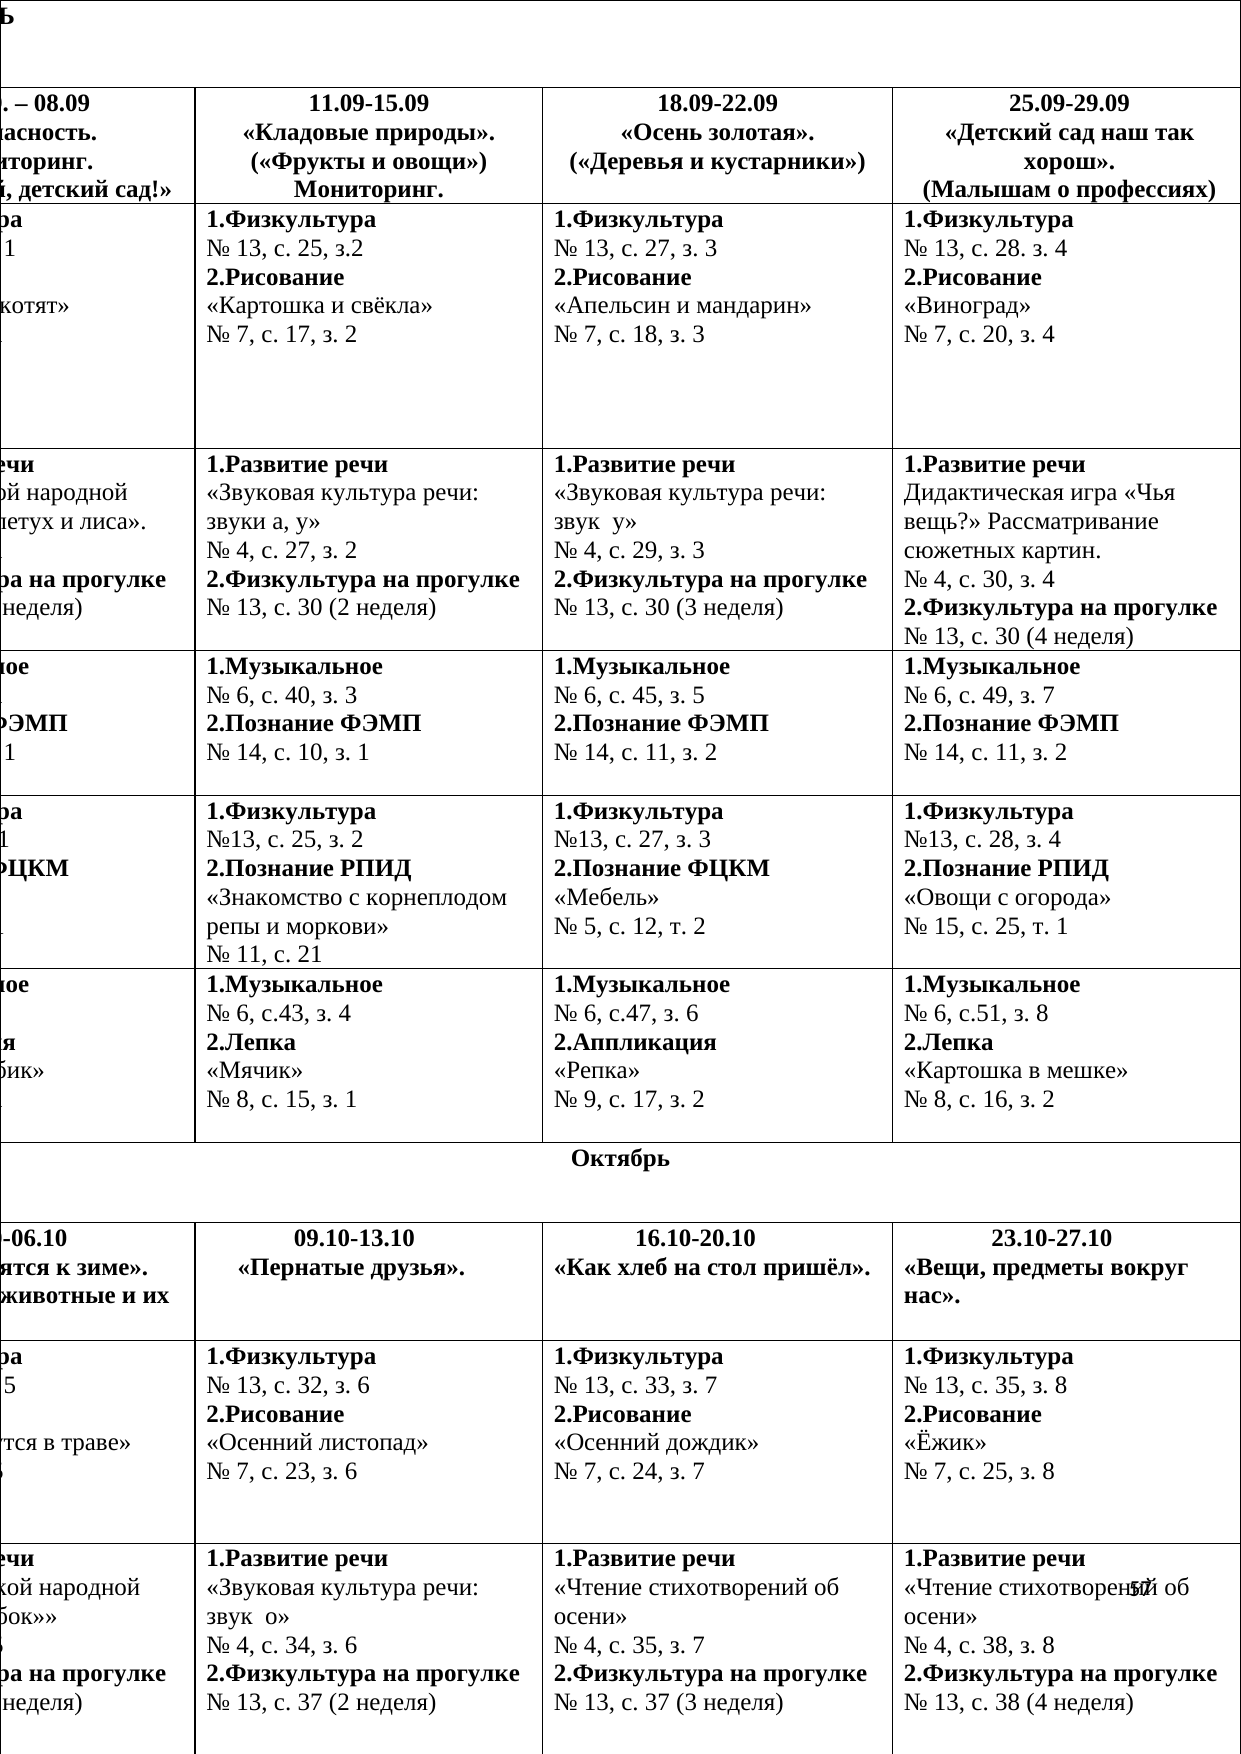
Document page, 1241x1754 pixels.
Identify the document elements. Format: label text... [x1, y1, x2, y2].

table_cell 1.Физкультура №13, с. 24, з. 1 2.Познание ФЦКМ «Транспорт» № 5, с. 11, т. 1 [1, 796, 194, 968]
table_cell 1.Музыкальное № 6, с. 36, з. 1 2.Познание ФЭМП № 14, с. 10, з. 1 [1, 651, 194, 795]
table_cell 1.Развитие речи «Чтение стихотворений об осени» № 4, с. 35, з. 7 2.Физкультура на прогулке № 13, с. 37 (3 неделя) [543, 1544, 892, 1754]
table_cell 1.Развитие речи «Звуковая культура речи: звуки а, у» № 4, с. 27, з. 2 2.Физкультура на прогулке № 13, с. 30 (2 неделя) [196, 449, 542, 650]
table_cell 1.Физкультура №13, с. 27, з. 3 2.Познание ФЦКМ «Мебель» № 5, с. 12, т. 2 [543, 796, 892, 968]
table_cell 1.Музыкальное № 6, с.51, з. 8 2.Лепка «Картошка в мешке» № 8, с. 16, з. 2 [893, 969, 1240, 1142]
table_cell 1.Физкультура №13, с. 28, з. 4 2.Познание РПИД «Овощи с огорода» № 15, с. 25, т. 1 [893, 796, 1240, 968]
table_cell 1.Развитие речи «Звуковая культура речи: звук о» № 4, с. 34, з. 6 2.Физкультура на прогулке № 13, с. 37 (2 неделя) [196, 1544, 542, 1754]
table_cell 09.10-13.10 «Пернатые друзья». [196, 1223, 542, 1340]
table_cell 1.Физкультура № 13, с. 28. з. 4 2.Рисование «Виноград» № 7, с. 20, з. 4 [893, 204, 1240, 448]
table_cell 1.Физкультура № 13, с. 35, з. 8 2.Рисование «Ёжик» № 7, с. 25, з. 8 [893, 1341, 1240, 1542]
table_cell 1.Музыкальное № 6, с. 49, з. 7 2.Познание ФЭМП № 14, с. 11, з. 2 [893, 651, 1240, 795]
table_cell 1.Физкультура № 13, с. 25, з.2 2.Рисование «Картошка и свёкла» № 7, с. 17, з. 2 [196, 204, 542, 448]
table_cell 25.09-29.09 «Детский сад наш так хорош». (Малышам о профессиях) [893, 88, 1240, 203]
table_cell 1.Музыкальное № 6, с.43, з. 4 2.Лепка «Мячик» № 8, с. 15, з. 1 [196, 969, 542, 1142]
table_cell 1.Развитие речи «Чтение стихотворений об осени» № 4, с. 38, з. 8 2.Физкультура на прогулке № 13, с. 38 (4 неделя) [893, 1544, 1240, 1754]
table_cell 18.09-22.09 «Осень золотая». («Деревья и кустарники») [543, 88, 892, 203]
table_cell 1.Развитие речи «Чтение русской народной сказки «Колобок»» № 4, с. 33, з. 5 2.Физкультура на прогулке № 13, с. 37 (1 неделя) [1, 1544, 194, 1754]
table_cell 1.Физкультура № 13, с. 33, з. 7 2.Рисование «Осенний дождик» № 7, с. 24, з. 7 [543, 1341, 892, 1542]
table_cell 1.Физкультура № 13, с. 27, з. 3 2.Рисование «Апельсин и мандарин» № 7, с. 18, з. 3 [543, 204, 892, 448]
table_cell 1.Развитие речи Дидактическая игра «Чья вещь?» Рассматривание сюжетных картин. № 4, с. 30, з. 4 2.Физкультура на прогулке № 13, с. 30 (4 неделя) [893, 449, 1240, 650]
table_cell 1.Музыкальное № 6, с.38, з. 2 2.Аппликация «Кубик на кубик» № 9, с. 16, з. 1 [1, 969, 194, 1142]
table_cell 1.Развитие речи «Звуковая культура речи: звук у» № 4, с. 29, з. 3 2.Физкультура на прогулке № 13, с. 30 (3 неделя) [543, 449, 892, 650]
table_cell 11.09-15.09 «Кладовые природы». («Фрукты и овощи») Мониторинг. [196, 88, 542, 203]
table_cell 1.Музыкальное № 6, с.47, з. 6 2.Аппликация «Репка» № 9, с. 17, з. 2 [543, 969, 892, 1142]
table_cell 1.Музыкальное № 6, с. 40, з. 3 2.Познание ФЭМП № 14, с. 10, з. 1 [196, 651, 542, 795]
table_cell 1.Развитие речи Чтение русской народной сказки «Кот, петух и лиса». № 4, с. 25, з. 1 2.Физкультура на прогулке № 13, с. 30 (1 неделя) [1, 449, 194, 650]
table_cell 1.Физкультура №13, с. 25, з. 2 2.Познание РПИД «Знакомство с корнеплодом репы и моркови» № 11, с. 21 [196, 796, 542, 968]
table_cell 1.Музыкальное № 6, с. 45, з. 5 2.Познание ФЭМП № 14, с. 11, з. 2 [543, 651, 892, 795]
table_header СЕНТЯБРЬ Приложение 3 [1, 1, 1240, 87]
table_cell 1.Физкультура № 13, с. 32, з. 6 2.Рисование «Осенний листопад» № 7, с. 23, з. 6 [196, 1341, 542, 1542]
table_cell 04.09. – 08.09 Безопасность. Мониторинг. «Здравствуй, детский сад!» [1, 88, 194, 203]
table_cell 02.10-06.10 «Звери готовятся к зиме». («Домашние животные и их детёныши»). [1, 1223, 194, 1340]
table_cell Октябрь [1, 1143, 1240, 1222]
table_cell 1.Физкультура № 13, с. 31, з. 5 2.Рисование «Грибы прячутся в траве» № 7, с. 21, з. 5 [1, 1341, 194, 1542]
table_cell 1.Физкультура № 13, с. 24, з. 1 2.Рисование «Мячики для котят» № 7, с. 16, з. 1 [1, 204, 194, 448]
table_cell 16.10-20.10 «Как хлеб на стол пришёл». [543, 1223, 892, 1340]
table_cell 23.10-27.10 «Вещи, предметы вокруг нас». [893, 1223, 1240, 1340]
